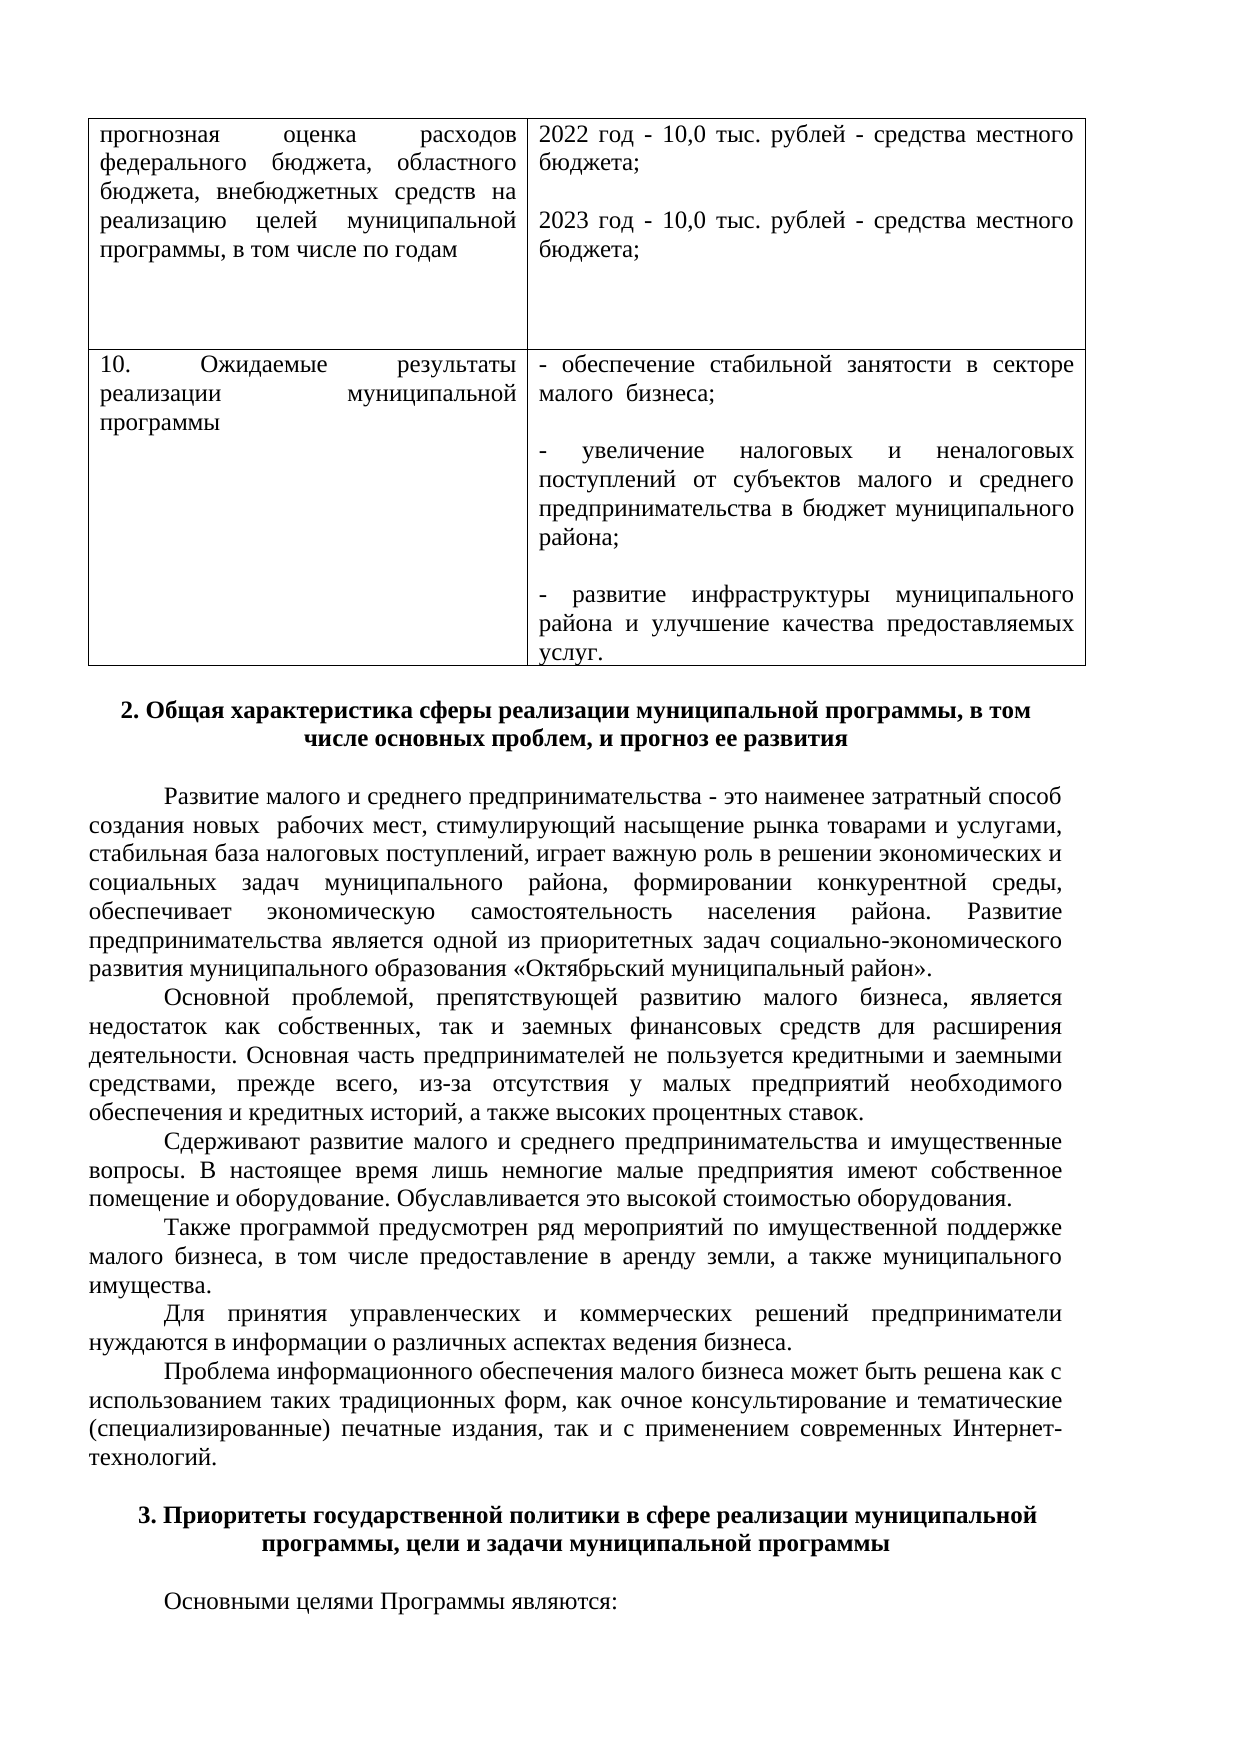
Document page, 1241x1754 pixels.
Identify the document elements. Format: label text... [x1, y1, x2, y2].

text Основной проблемой, препятствующей развитию малого бизнеса, является недостаток как собственных, так и заемных финансовых средств для расширения деятельности. Основная часть предпринимателей не пользуется кредитными и заемными средствами, прежде всего, из-за отсутствия у малых предприятий необходимого обеспечения и кредитных историй, а также высоких процентных ставок. [89, 982, 1063, 1126]
text Сдерживают развитие малого и среднего предпринимательства и имущественные вопросы. В настоящее время лишь немногие малые предприятия имеют собственное помещение и оборудование. Обуславливается это высокой стоимостью оборудования. [89, 1126, 1063, 1212]
text Также программой предусмотрен ряд мероприятий по имущественной поддержке малого бизнеса, в том числе предоставление в аренду земли, а также муниципального имущества. [89, 1212, 1063, 1298]
text Развитие малого и среднего предпринимательства - это наименее затратный способ создания новых рабочих мест, стимулирующий насыщение рынка товарами и услугами, стабильная база налоговых поступлений, играет важную роль в решении экономических и социальных задач муниципального района, формировании конкурентной среды, обеспечивает экономическую самостоятельность населения района. Развитие предпринимательства является одной из приоритетных задач социально-экономического развития муниципального образования «Октябрьский муниципальный район». [89, 781, 1063, 982]
text Для принятия управленческих и коммерческих решений предприниматели нуждаются в информации о различных аспектах ведения бизнеса. [89, 1298, 1063, 1356]
table_cell 10. Ожидаемые результаты реализации муниципальной программы [89, 350, 527, 665]
text 2. Общая характеристика сферы реализации муниципальной программы, в том числе основных проблем, и прогноз ее развития [89, 695, 1063, 752]
text 3. Приоритеты государственной политики в сфере реализации муниципальной программы, цели и задачи муниципальной программы [89, 1500, 1063, 1557]
text Проблема информационного обеспечения малого бизнеса может быть решена как с использованием таких традиционных форм, как очное консультирование и тематические (специализированные) печатные издания, так и с применением современных Интернет-технологий. [89, 1356, 1063, 1471]
table_cell - обеспечение стабильной занятости в секторе малого бизнеса; - увеличение налоговых и неналоговых поступлений от субъектов малого и среднего предпринимательства в бюджет муниципального района; - развитие инфраструктуры муниципального района и улучшение качества предоставляемых услуг. [528, 350, 1085, 665]
text Основными целями Программы являются: [89, 1586, 1063, 1615]
